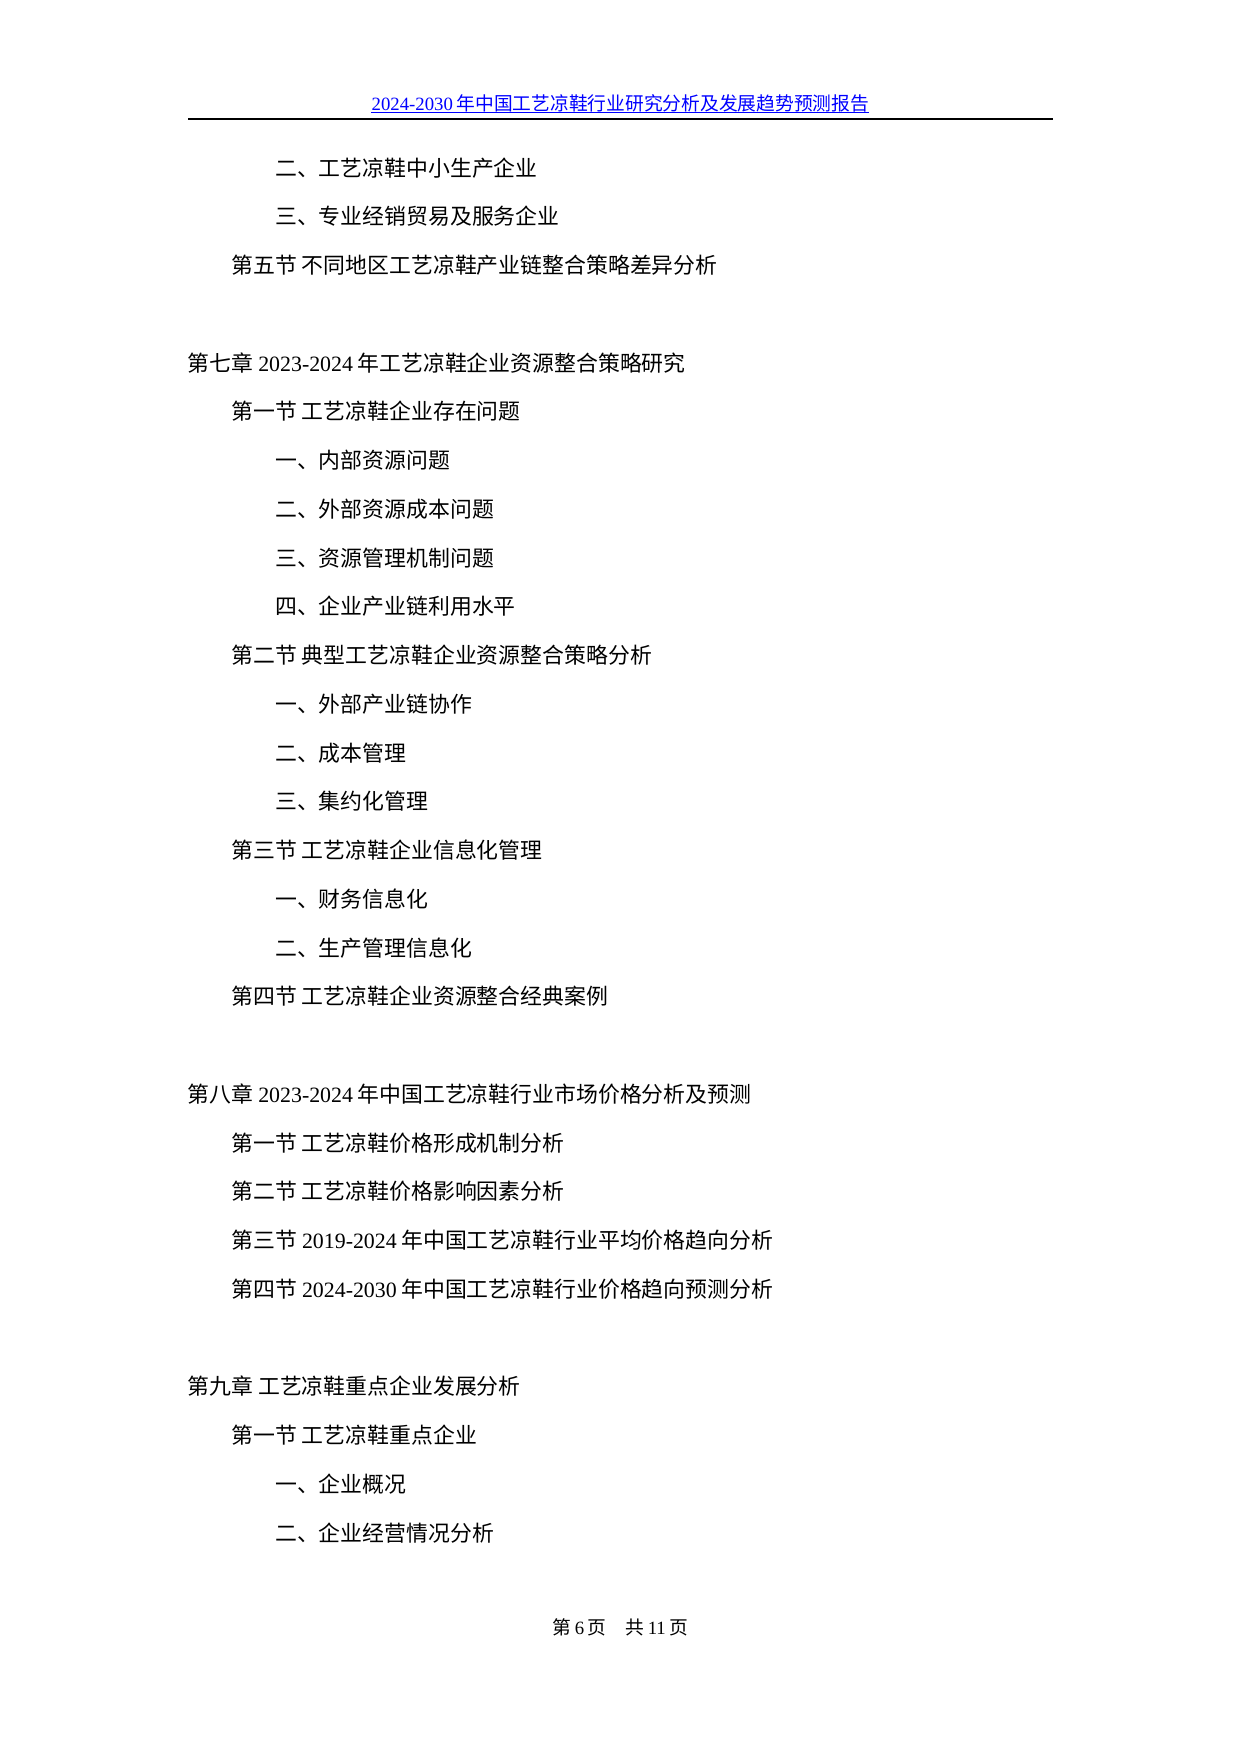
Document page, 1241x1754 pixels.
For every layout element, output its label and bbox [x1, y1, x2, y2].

text [187, 150, 1053, 1548]
